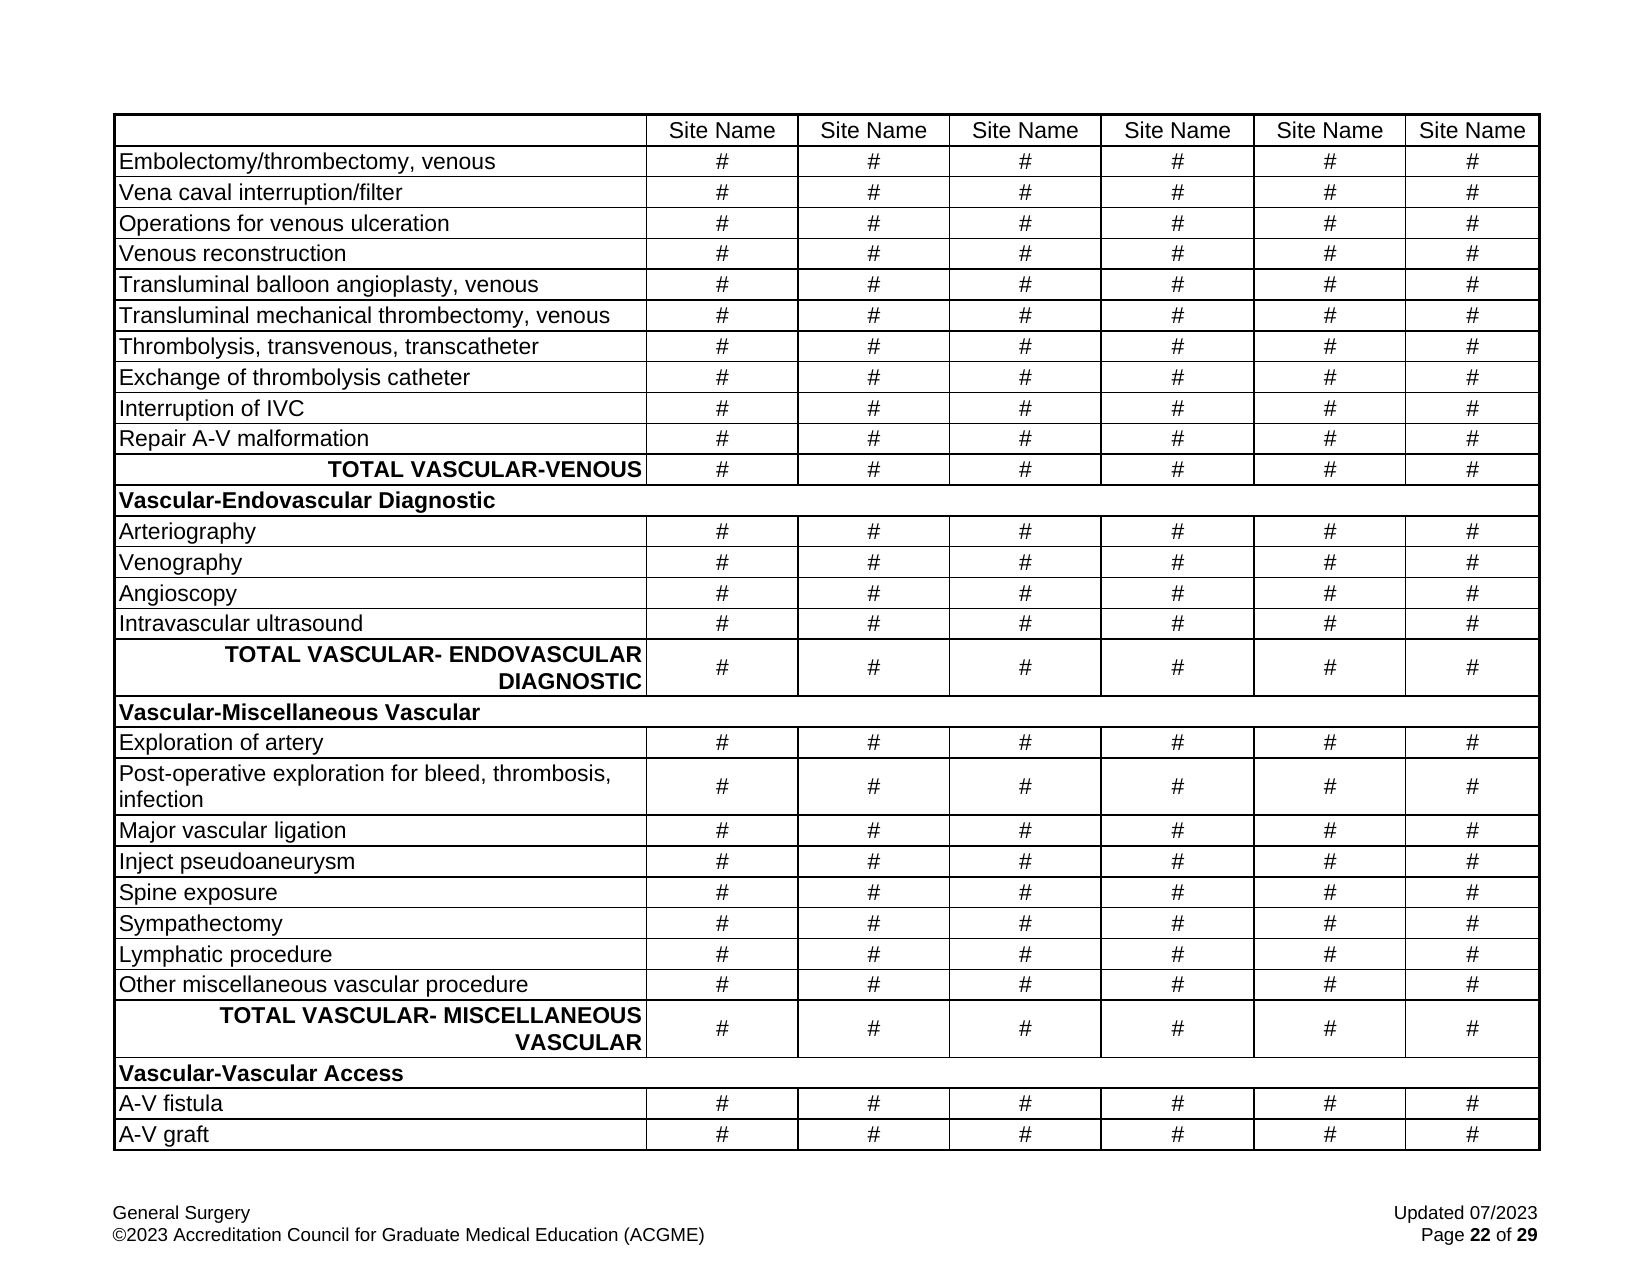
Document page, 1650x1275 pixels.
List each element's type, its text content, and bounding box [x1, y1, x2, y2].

table_cell TOTAL VASCULAR-VENOUS [116, 455, 646, 484]
table_cell Repair A-V malformation [116, 424, 646, 453]
table_cell A-V fistula [116, 1089, 646, 1118]
table_cell Major vascular ligation [116, 816, 646, 845]
table_cell Inject pseudoaneurysm [116, 847, 646, 876]
table_cell Angioscopy [116, 578, 646, 607]
table_cell Intravascular ultrasound [116, 609, 646, 638]
table_cell Spine exposure [116, 878, 646, 907]
table_cell Interruption of IVC [116, 393, 646, 422]
table_cell Embolectomy/thrombectomy, venous [116, 147, 646, 176]
table_cell TOTAL VASCULAR- ENDOVASCULAR DIAGNOSTIC [116, 640, 646, 695]
table_cell Arteriography [116, 517, 646, 546]
table_cell Venous reconstruction [116, 239, 646, 268]
table_cell A-V graft [116, 1120, 646, 1149]
table_cell Vascular-Endovascular Diagnostic [116, 486, 1538, 515]
table_cell Transluminal balloon angioplasty, venous [116, 270, 646, 299]
table_cell Exploration of artery [116, 728, 646, 757]
table_cell Thrombolysis, transvenous, transcatheter [116, 332, 646, 361]
table_cell Venography [116, 547, 646, 577]
table_cell TOTAL VASCULAR- MISCELLANEOUS VASCULAR [116, 1001, 646, 1056]
table_cell Operations for venous ulceration [116, 208, 646, 237]
table_cell Post-operative exploration for bleed, thrombosis, infection [116, 759, 646, 814]
table_cell Vascular-Miscellaneous Vascular [116, 697, 1538, 726]
table_cell Vascular-Vascular Access [116, 1058, 1538, 1087]
table_cell Vena caval interruption/filter [116, 177, 646, 207]
table_cell Transluminal mechanical thrombectomy, venous [116, 301, 646, 330]
table_cell Lymphatic procedure [116, 939, 646, 968]
table_cell Exchange of thrombolysis catheter [116, 362, 646, 392]
table_cell Sympathectomy [116, 908, 646, 938]
table_header [116, 116, 646, 145]
table_cell Other miscellaneous vascular procedure [116, 970, 646, 999]
